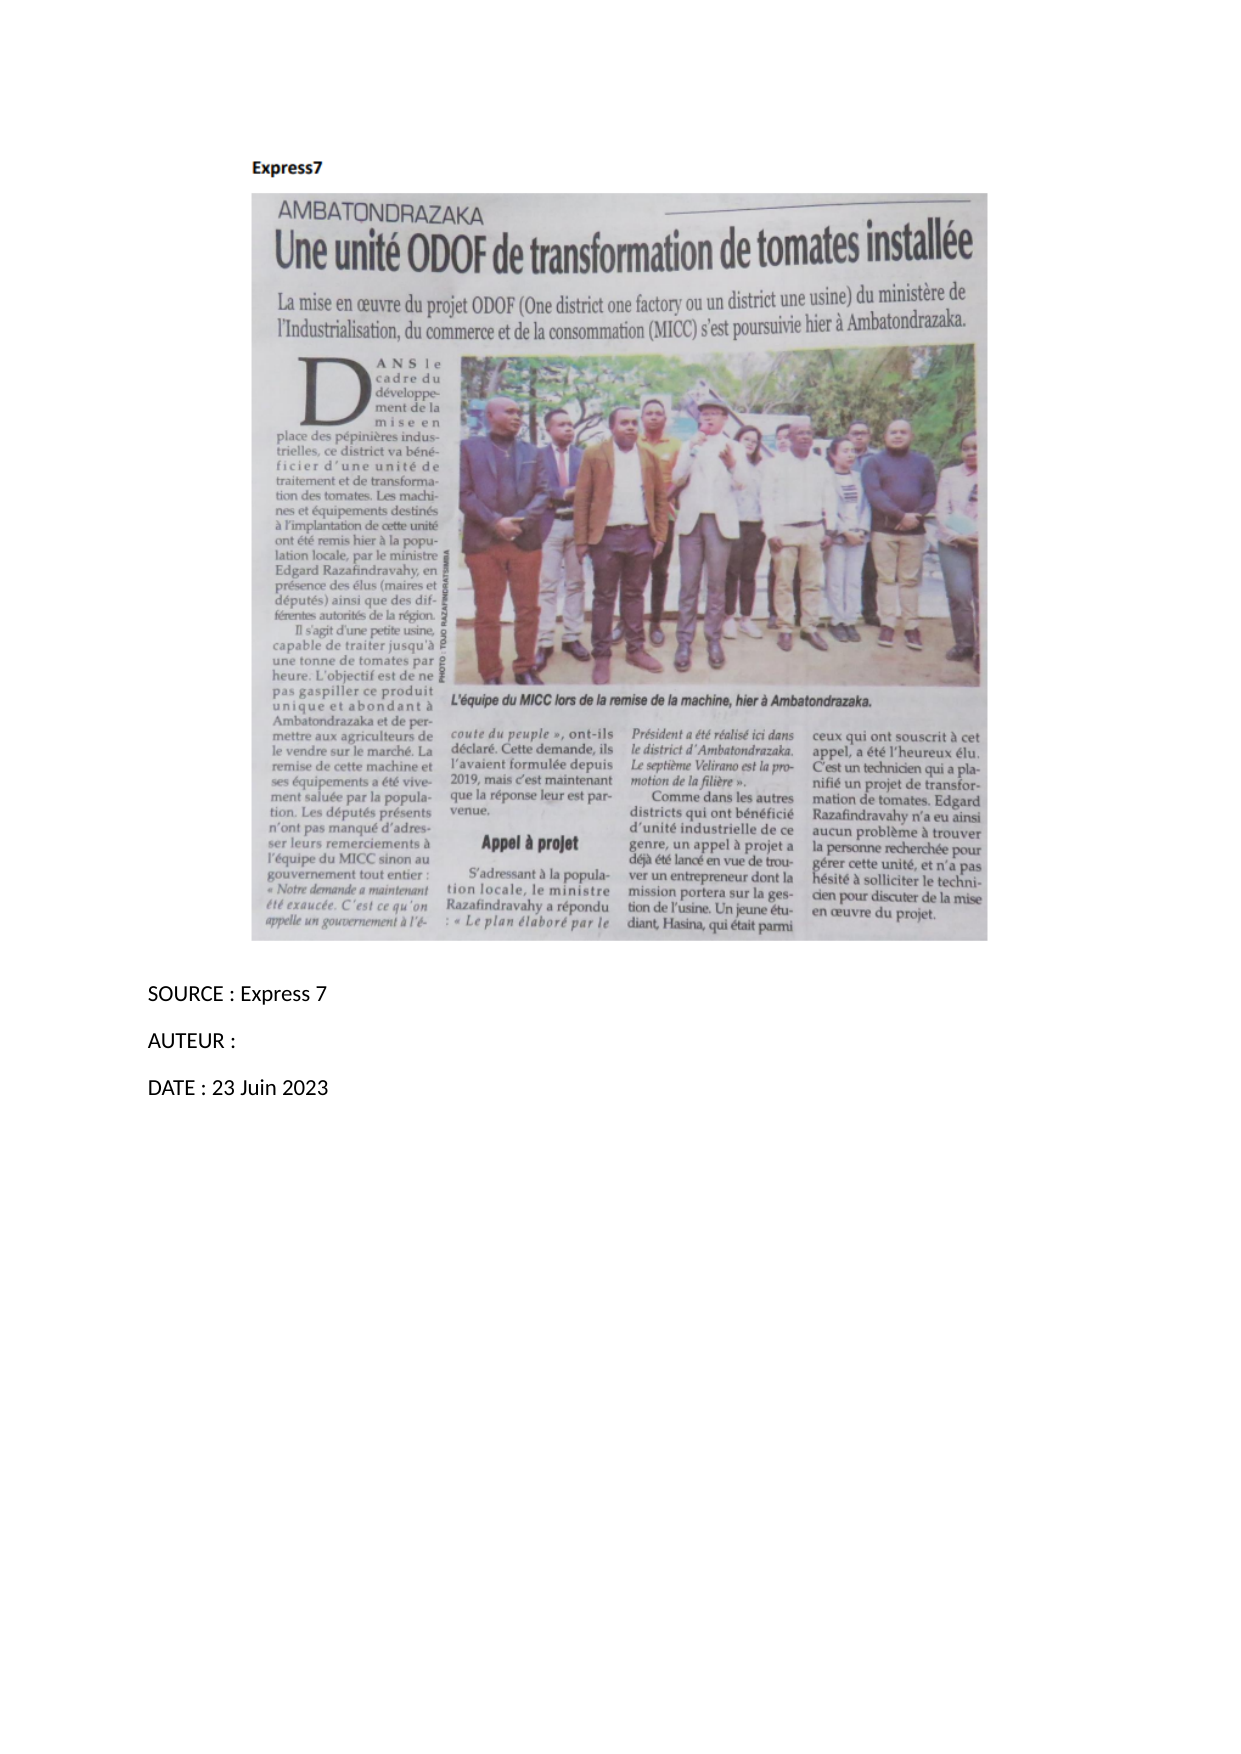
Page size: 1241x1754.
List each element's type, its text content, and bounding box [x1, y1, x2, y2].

text DATE : 23 Juin 2023 [148, 1073, 1093, 1101]
picture [238, 147, 1003, 961]
text AUTEUR : [148, 1026, 1093, 1054]
text SOURCE : Express 7 [148, 979, 1093, 1007]
